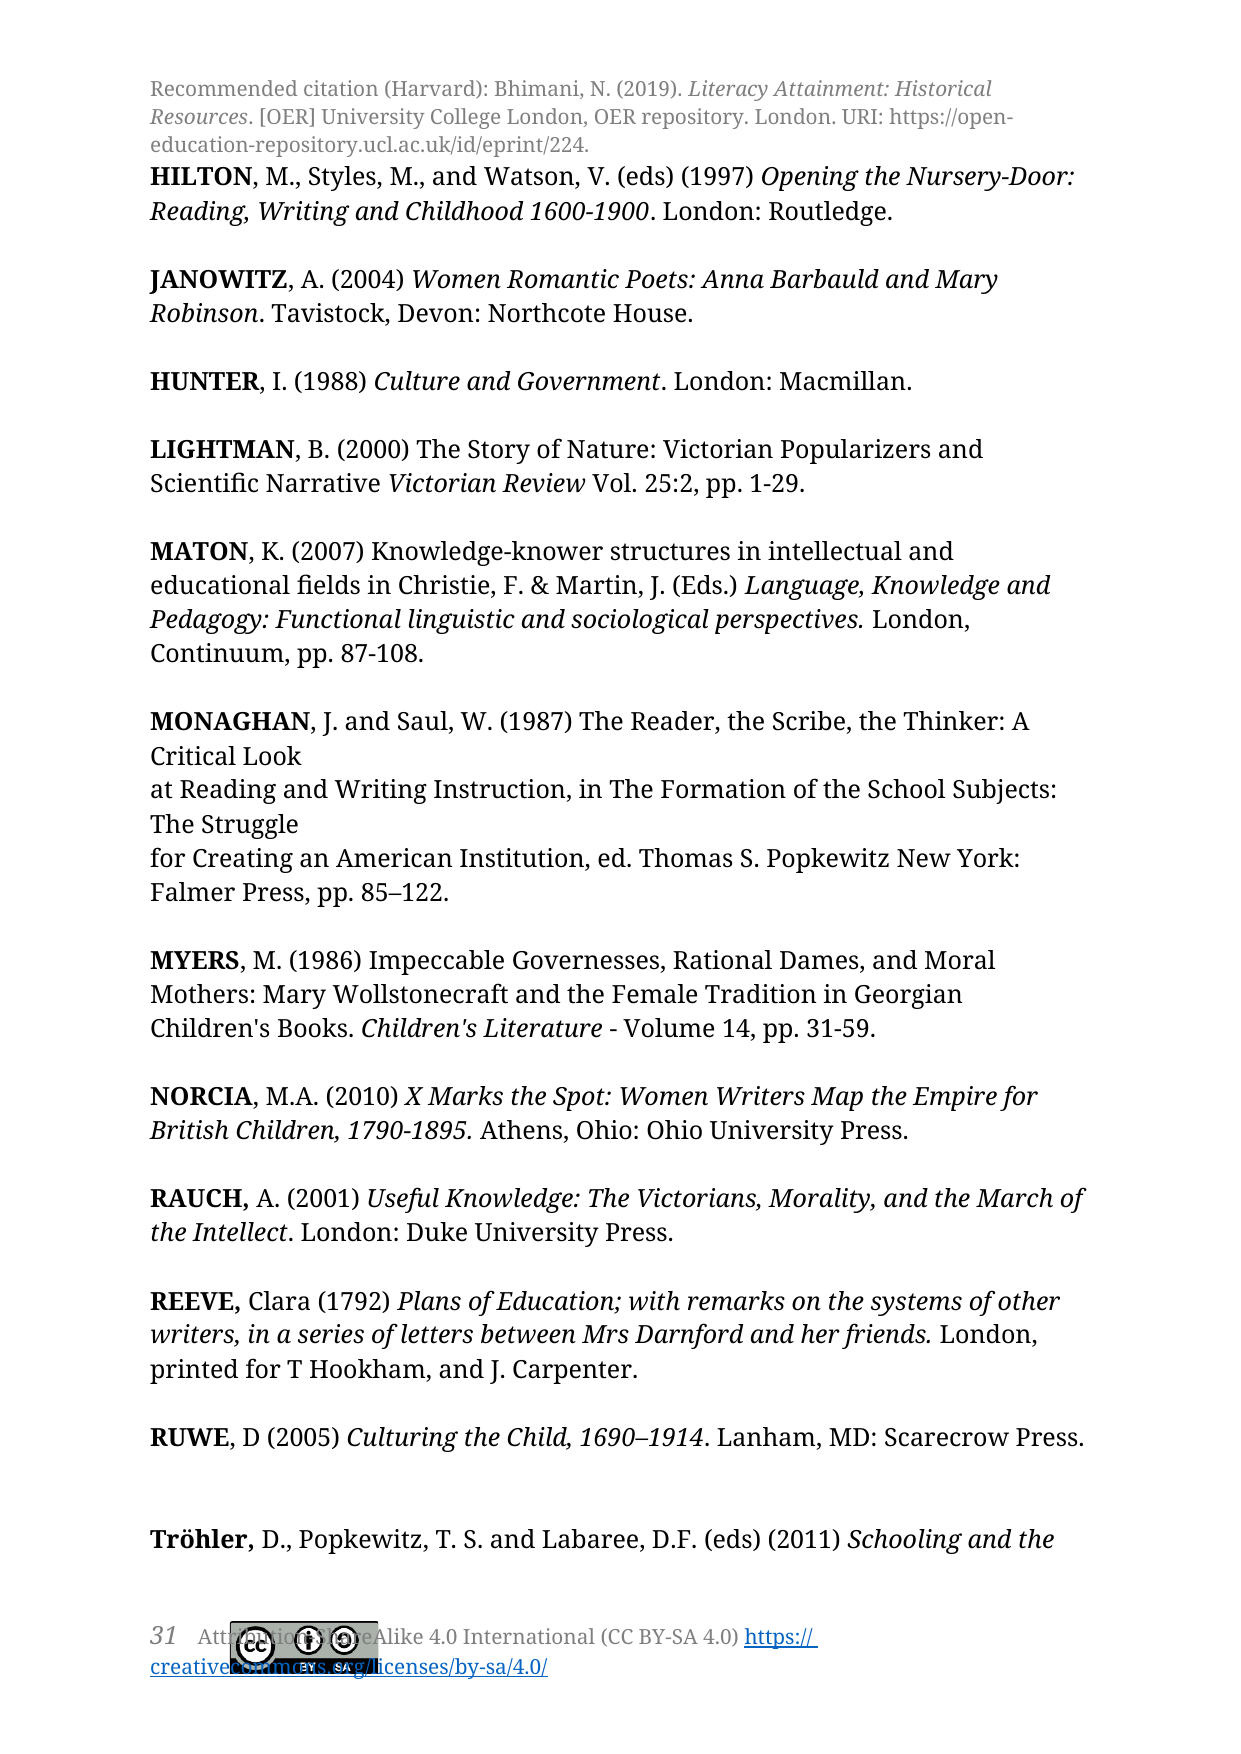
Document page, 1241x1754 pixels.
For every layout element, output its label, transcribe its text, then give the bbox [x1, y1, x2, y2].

picture [243, 1664, 249, 1673]
picture [294, 1664, 300, 1673]
picture [283, 1664, 287, 1674]
picture [366, 1659, 372, 1674]
text JANOWITZ, A. (2004) Women Romantic Poets: Anna Barbauld and Mary Robinson. Tavistock, Devon: Northcote House. [150, 261, 1090, 329]
picture [263, 1664, 267, 1674]
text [150, 1283, 1090, 1556]
text MATON, K. (2007) Knowledge-knower structures in intellectual and educational fields in Christie, F. & Martin, J. (Eds.) Language, Knowledge and Pedagogy: Functional linguistic and sociological perspectives. London, Continuum, pp. 87-108. MONAGHAN, J. and Saul, W. (1987) The Reader, the Scribe, the Thinker: A Critical Look at Reading and Writing Instruction, in The Formation of the School Subjects: The Struggle for Creating an American Institution, ed. Thomas S. Popkewitz New York: Falmer Press, pp. 85–122. MYERS, M. (1986) Impeccable Governesses, Rational Dames, and Moral Mothers: Mary Wollstonecraft and the Female Tradition in Georgian Children's Books. Children's Literature - Volume 14, pp. 31-59. NORCIA, M.A. (2010) X Marks the Spot: Women Writers Map the Empire for British Children, 1790-1895. Athens, Ohio: Ohio University Press. RAUCH, A. (2001) Useful Knowledge: The Victorians, Morality, and the March of the Intellect. London: Duke University Press. [150, 534, 1090, 1249]
picture [334, 1664, 340, 1673]
picture [229, 1621, 379, 1674]
text HUNTER, I. (1988) Culture and Government. London: Macmillan. LIGHTMAN, B. (2000) The Story of Nature: Victorian Popularizers and Scientific Narrative Victorian Review Vol. 25:2, pp. 1-29. [150, 329, 1090, 500]
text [150, 159, 1090, 227]
